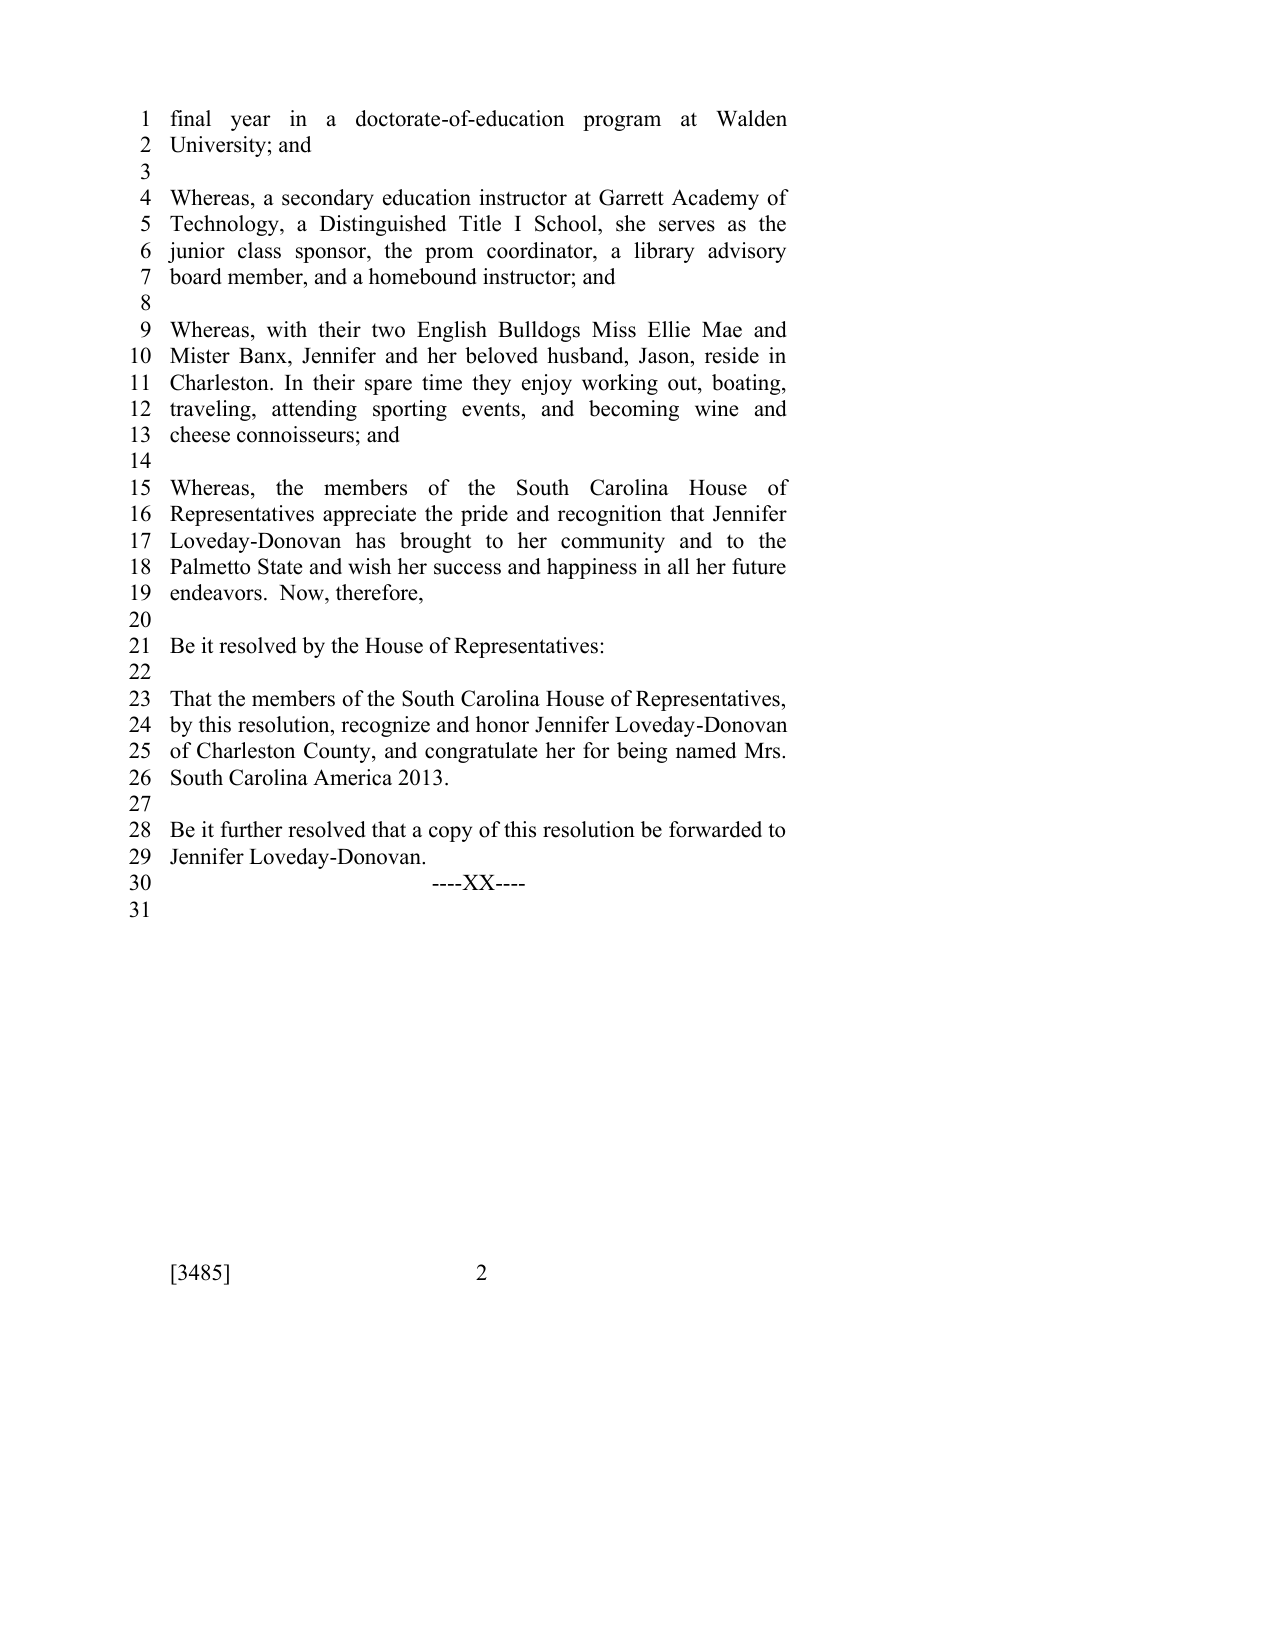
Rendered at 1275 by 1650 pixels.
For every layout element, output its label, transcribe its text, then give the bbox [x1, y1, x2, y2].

text ----XX---- [169, 869, 787, 896]
text Be it further resolved that a copy of this resolution be forwarded to Jennifer Loveday-Donovan. [169, 817, 787, 869]
text Whereas, a secondary education instructor at Garrett Academy of Technology, a Distinguished Title I School, she serves as the junior class sponsor, the prom coordinator, a library advisory board member, and a homebound instructor; and [169, 184, 787, 289]
text That the members of the South Carolina House of Representatives, by this resolution, recognize and honor Jennifer Loveday-Donovan of Charleston County, and congratulate her for being named Mrs. South Carolina America 2013. [169, 685, 787, 790]
text Whereas, with their two English Bulldogs Miss Ellie Mae and Mister Banx, Jennifer and her beloved husband, Jason, reside in Charleston. In their spare time they enjoy working out, boating, traveling, attending sporting events, and becoming wine and cheese connoisseurs; and [169, 316, 787, 448]
text Be it resolved by the House of Representatives: [169, 632, 787, 658]
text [169, 105, 787, 158]
text Whereas, the members of the South Carolina House of Representatives appreciate the pride and recognition that Jennifer Loveday-Donovan has brought to her community and to the Palmetto State and wish her success and happiness in all her future endeavors. Now, therefore, [169, 474, 787, 606]
